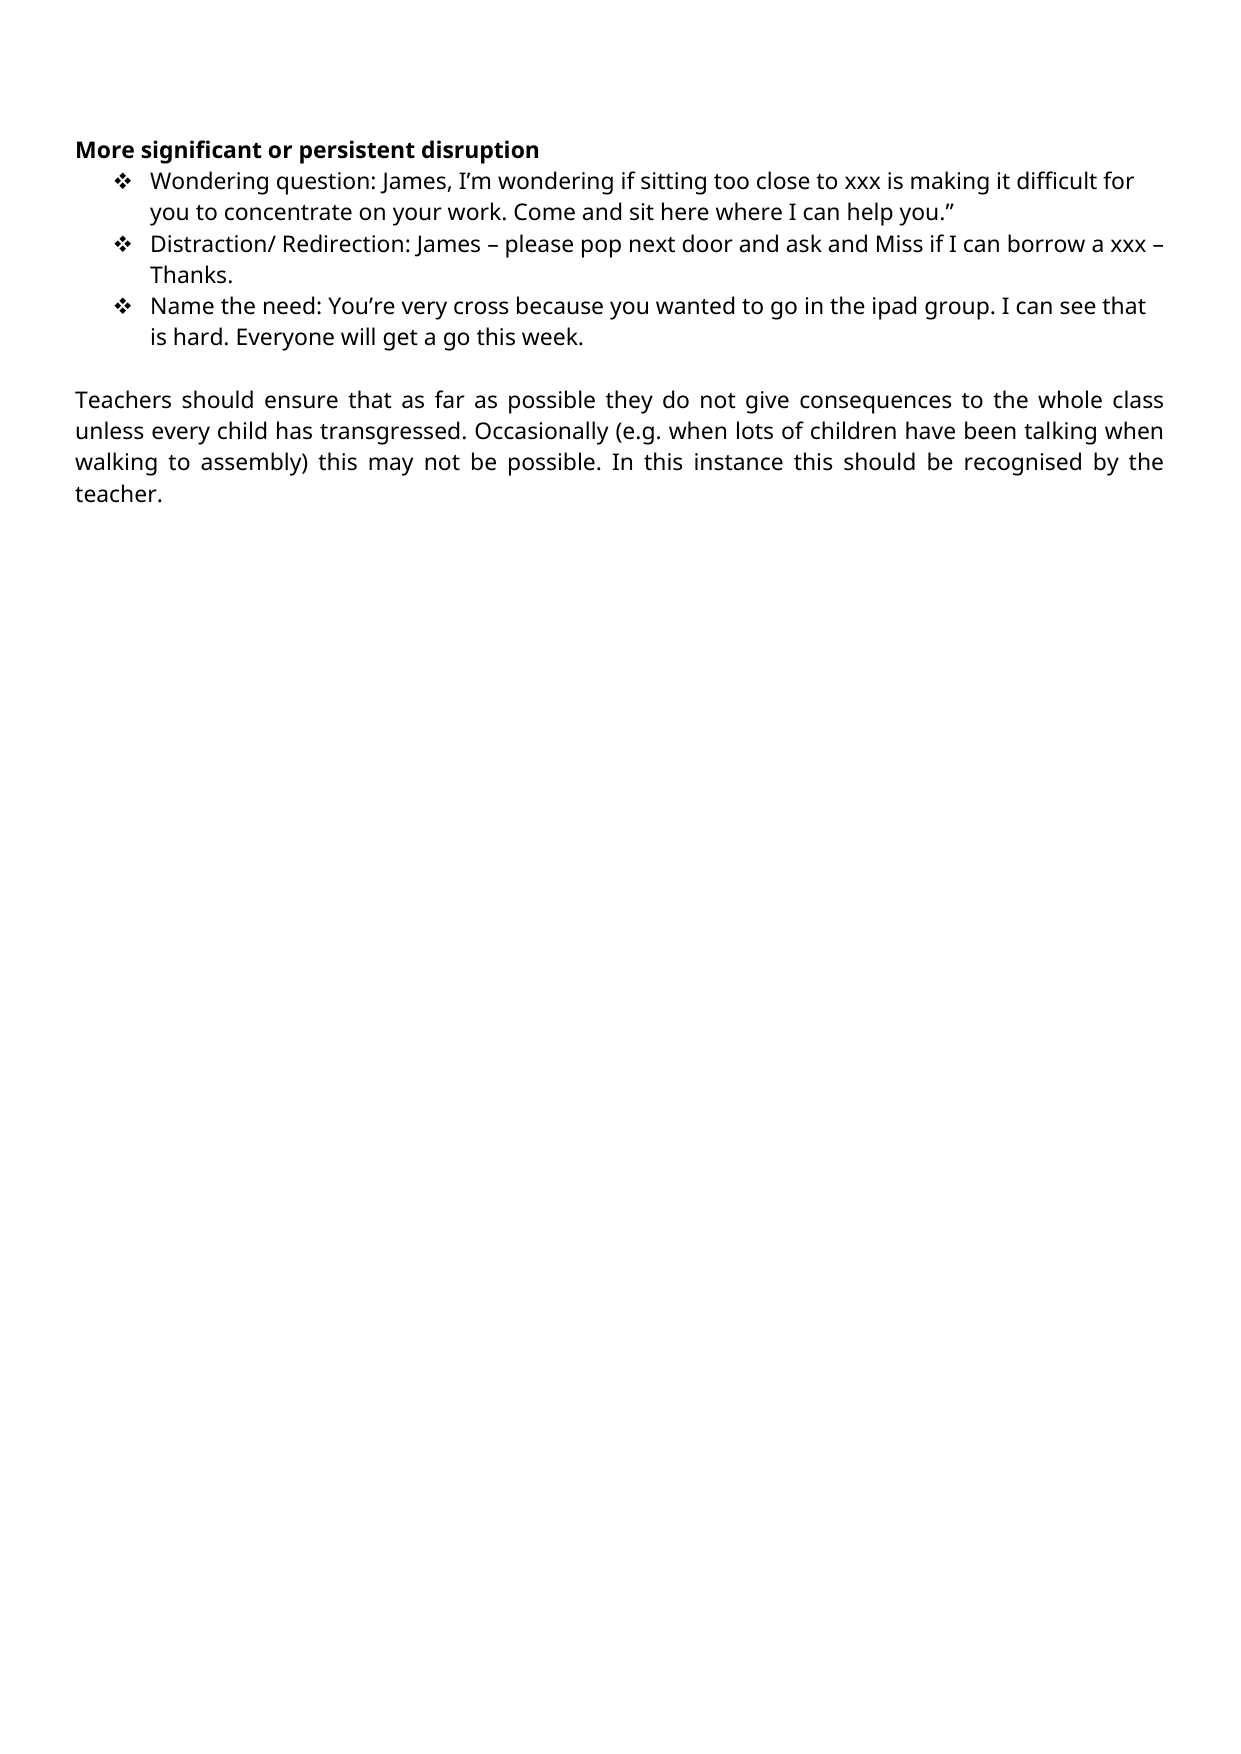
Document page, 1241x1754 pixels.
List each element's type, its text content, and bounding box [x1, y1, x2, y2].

text More significant or persistent disruption [75, 134, 1165, 165]
text Teachers should ensure that as far as possible they do not give consequences to the whole class unless every child has transgressed. Occasionally (e.g. when lots of children have been talking when walking to assembly) this may not be possible. In this instance this should be recognised by the teacher. [75, 384, 1165, 509]
list Distraction/ Redirection: James – please pop next door and ask and Miss if I can borrow a xxx – Thanks. [112, 227, 1165, 290]
list Wondering question: James, I’m wondering if sitting too close to xxx is making it difficult for you to concentrate on your work. Come and sit here where I can help you.” [112, 165, 1165, 227]
list Name the need: You’re very cross because you wanted to go in the ipad group. I can see that is hard. Everyone will get a go this week. [112, 290, 1165, 352]
